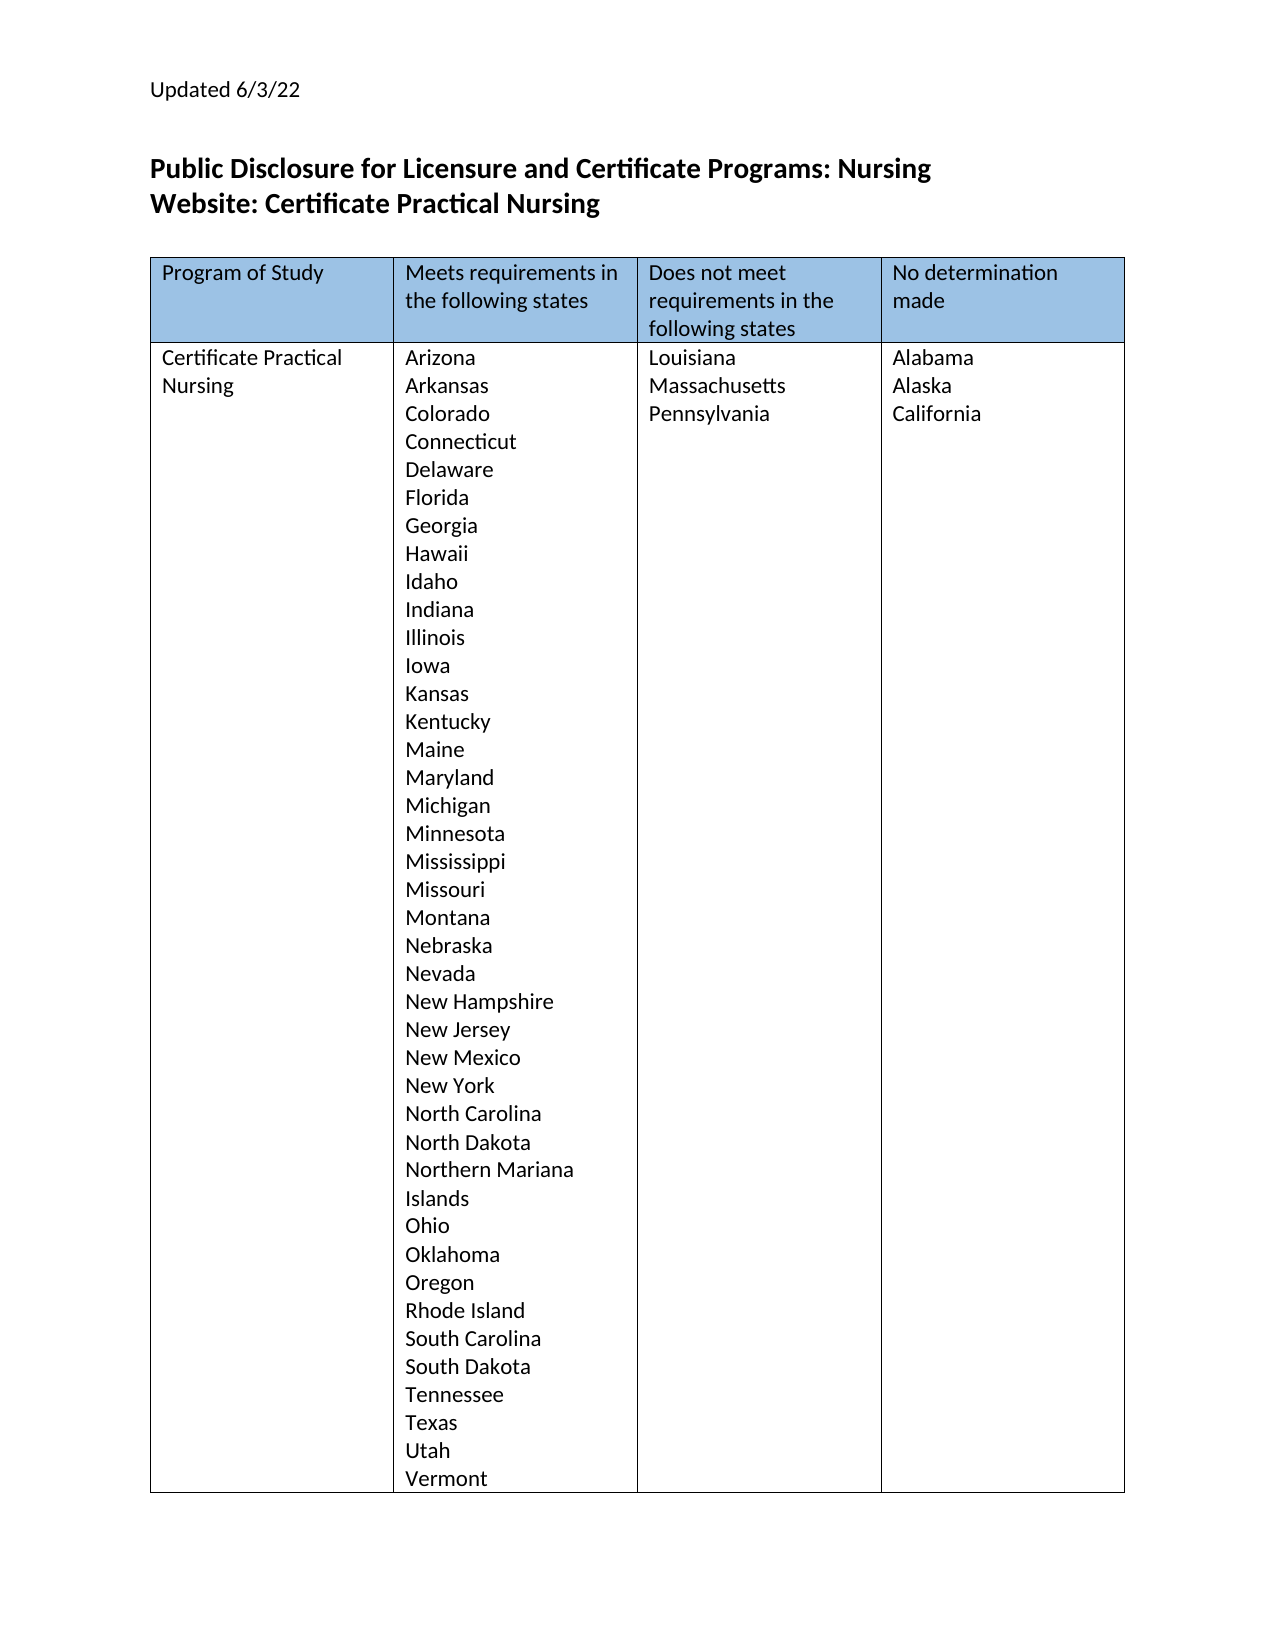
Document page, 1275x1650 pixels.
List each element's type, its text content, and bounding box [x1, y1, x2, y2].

text Website: Certificate Practical Nursing [150, 186, 1125, 221]
text Public Disclosure for Licensure and Certificate Programs: Nursing [150, 150, 1125, 186]
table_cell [638, 343, 881, 1492]
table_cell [394, 343, 637, 1492]
table_header Meets requirements in the following states [394, 258, 637, 342]
table_header Program of Study [151, 258, 393, 342]
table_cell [151, 343, 393, 1492]
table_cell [882, 343, 1124, 1492]
table_header No determination made [882, 258, 1124, 342]
table_header Does not meet requirements in the following states [638, 258, 881, 342]
